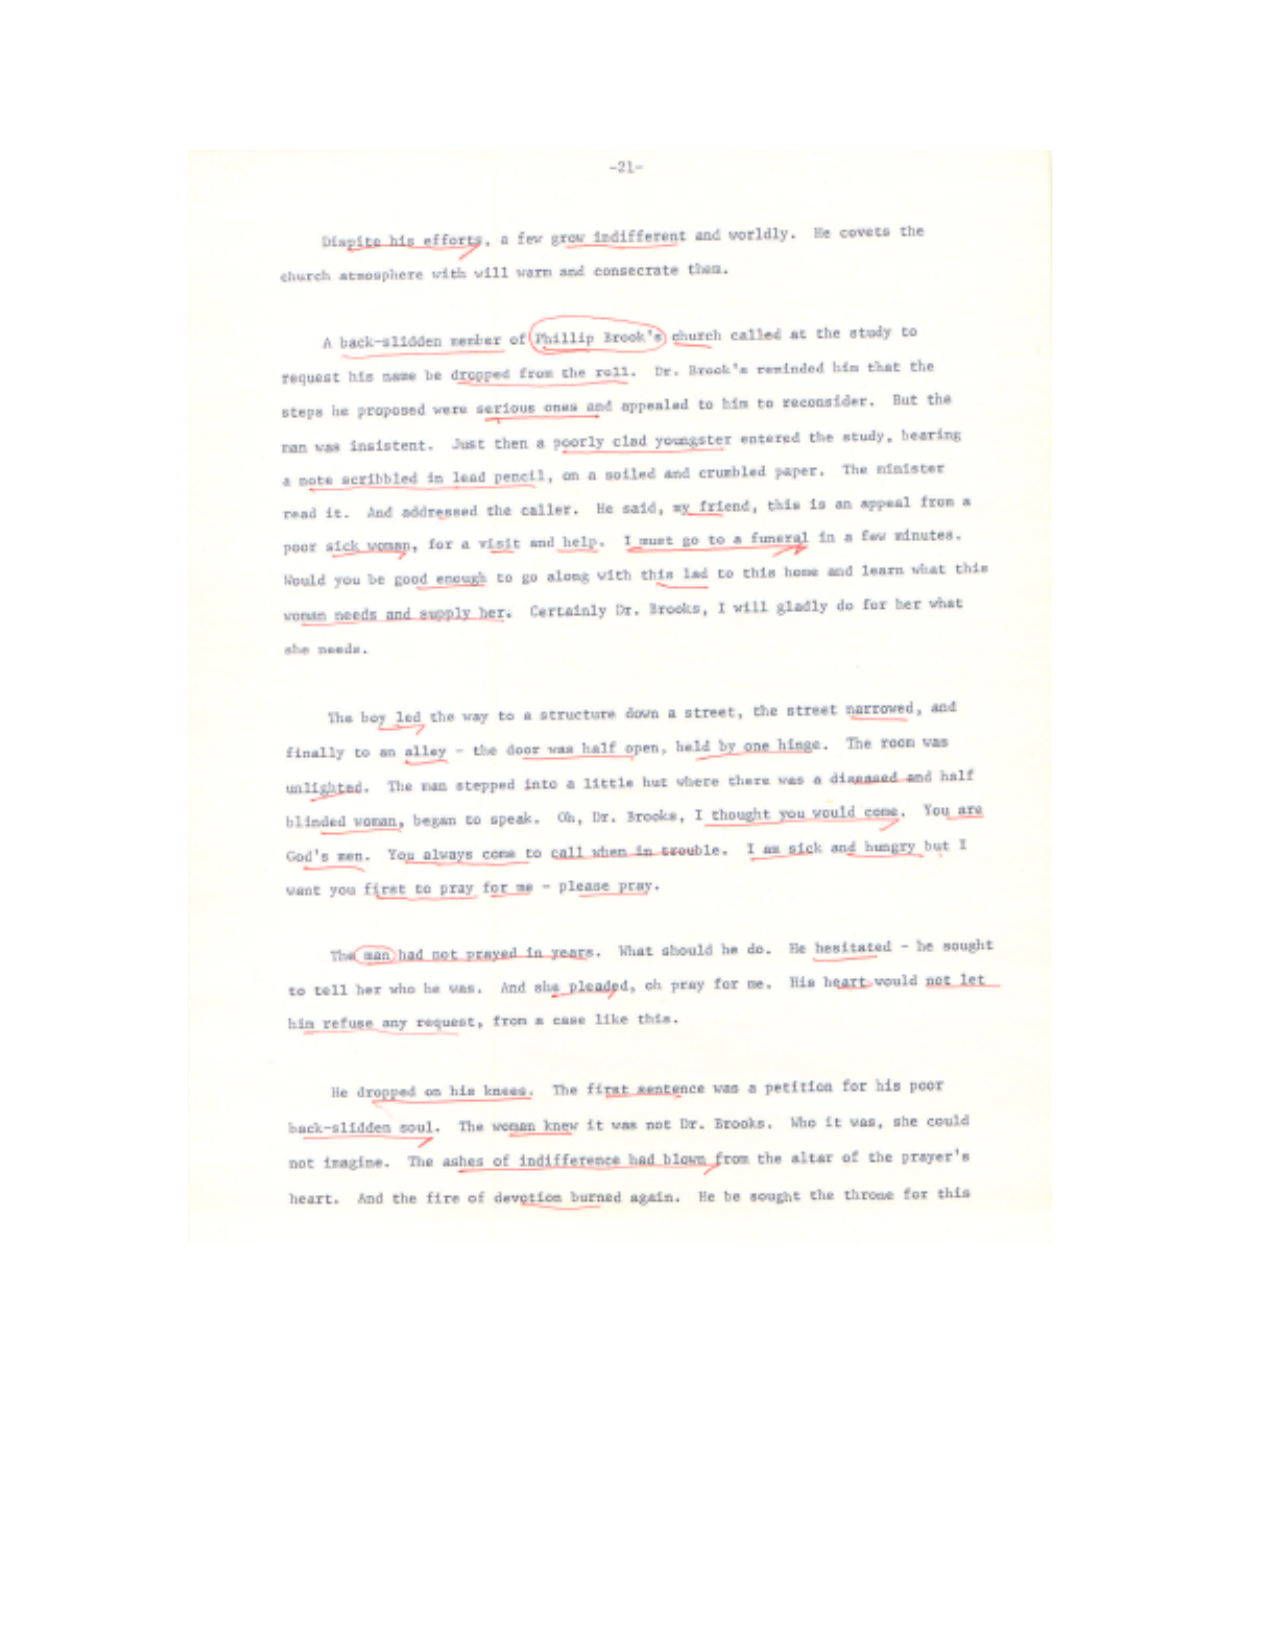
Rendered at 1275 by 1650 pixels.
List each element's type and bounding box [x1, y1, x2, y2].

picture [187, 150, 1053, 1244]
